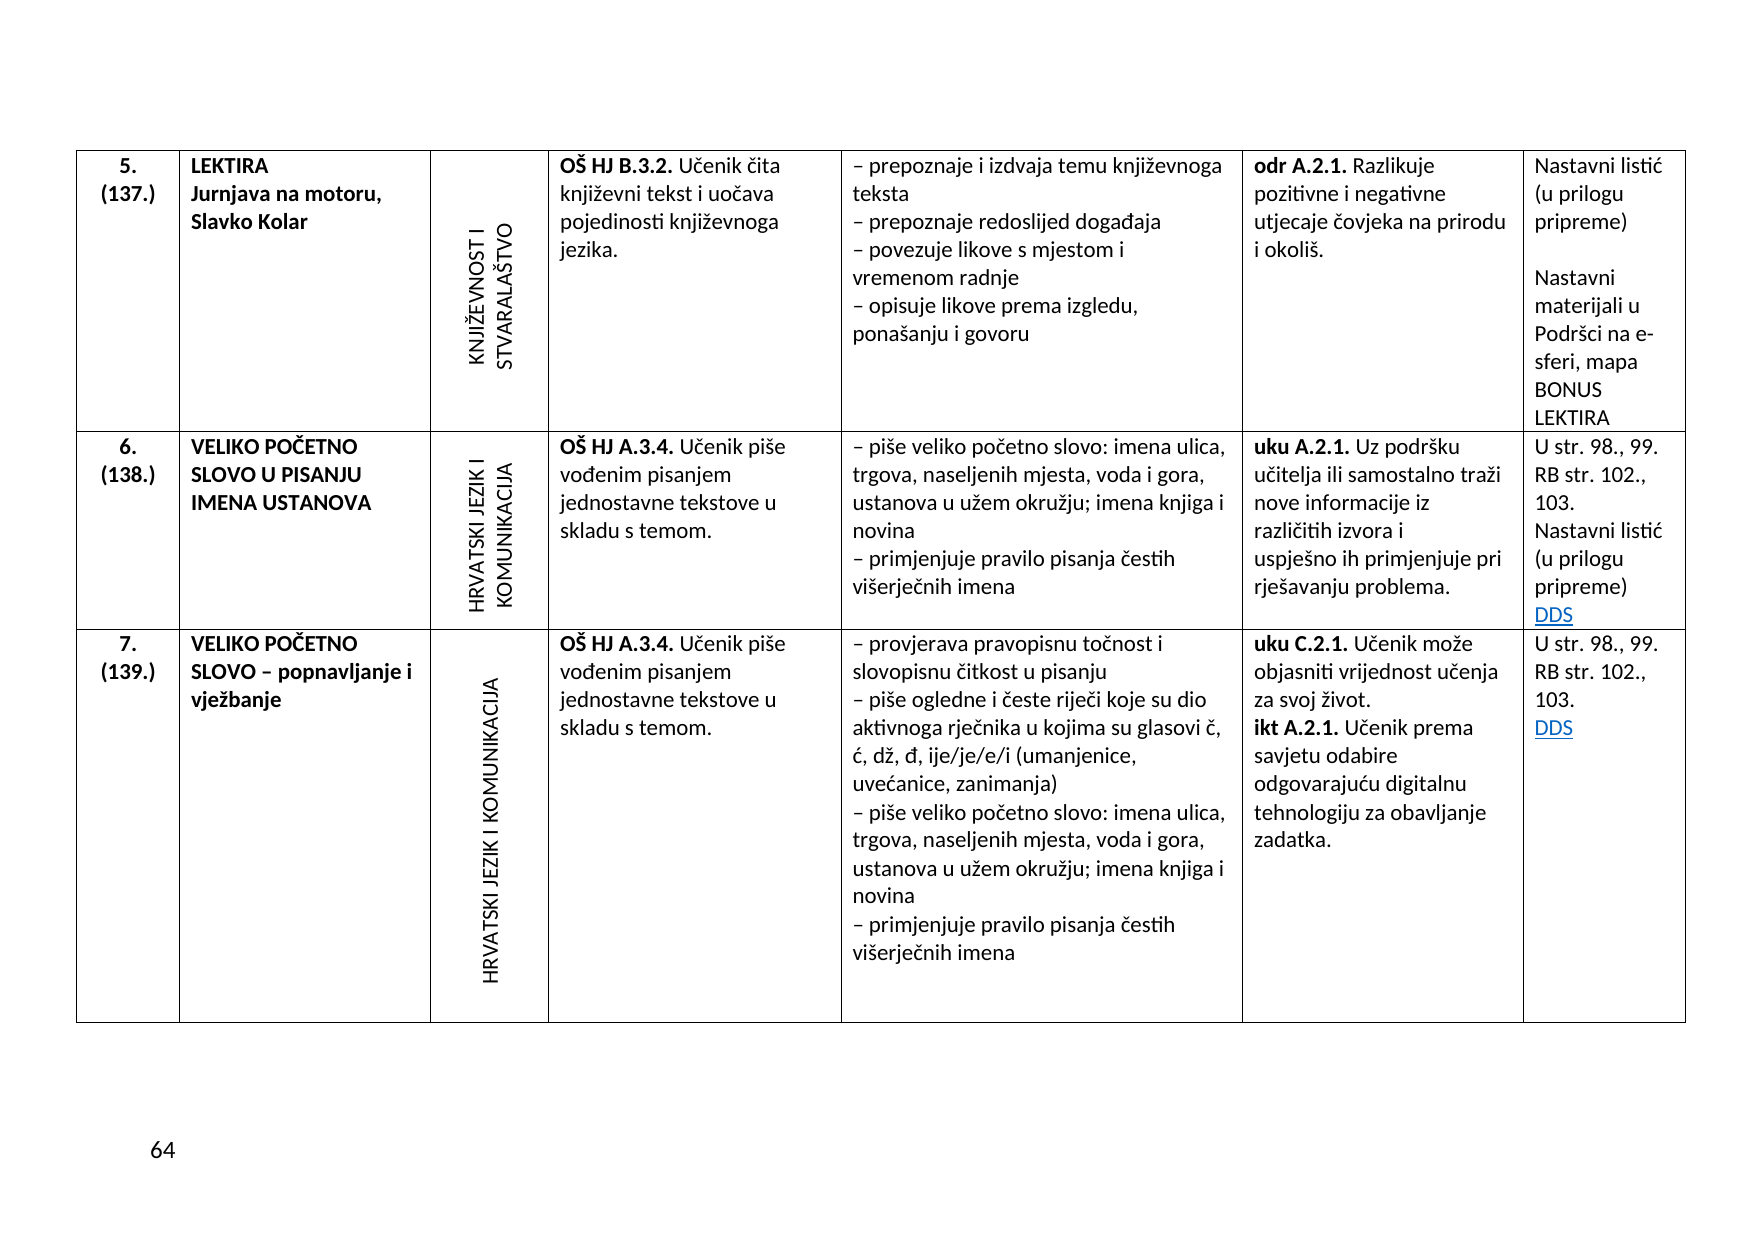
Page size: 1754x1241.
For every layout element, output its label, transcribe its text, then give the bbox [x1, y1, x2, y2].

table_cell U str. 98., 99. RB str. 102., 103. DDS [1524, 630, 1685, 1022]
table_cell Nastavni listić (u prilogu pripreme) Nastavni materijali u Podršci na e-sferi, mapa BONUS LEKTIRA [1524, 151, 1685, 431]
table_cell 7. (139.) [77, 630, 179, 1022]
table_cell OŠ HJ A.3.4. Učenik piše vođenim pisanjem jednostavne tekstove u skladu s temom. [549, 630, 841, 1022]
table_cell 5. (137.) [77, 151, 179, 431]
table_cell OŠ HJ A.3.4. Učenik piše vođenim pisanjem jednostavne tekstove u skladu s temom. [549, 432, 841, 628]
table_cell – piše veliko početno slovo: imena ulica, trgova, naseljenih mjesta, voda i gora, ustanova u užem okružju; imena knjiga i novina – primjenjuje pravilo pisanja čestih višerječnih imena [842, 432, 1242, 628]
table_cell – prepoznaje i izdvaja temu književnoga teksta – prepoznaje redoslijed događaja – povezuje likove s mjestom i vremenom radnje – opisuje likove prema izgledu, ponašanju i govoru [842, 151, 1242, 431]
table_cell OŠ HJ B.3.2. Učenik čita književni tekst i uočava pojedinosti književnoga jezika. [549, 151, 841, 431]
table_cell VELIKO POČETNO SLOVO – popnavljanje i vježbanje [180, 630, 430, 1022]
table_cell uku C.2.1. Učenik može objasniti vrijednost učenja za svoj život. ikt A.2.1. Učenik prema savjetu odabire odgovarajuću digitalnu tehnologiju za obavljanje zadatka. [1243, 630, 1523, 1022]
table_cell odr A.2.1. Razlikuje pozitivne i negativne utjecaje čovjeka na prirodu i okoliš. [1243, 151, 1523, 431]
table_cell U str. 98., 99. RB str. 102., 103. Nastavni listić (u prilogu pripreme) DDS [1524, 432, 1685, 628]
table_cell HRVATSKI JEZIK I KOMUNIKACIJA [431, 630, 548, 1022]
table_cell LEKTIRA Jurnjava na motoru, Slavko Kolar [180, 151, 430, 431]
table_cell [431, 151, 548, 431]
table_cell – provjerava pravopisnu točnost i slovopisnu čitkost u pisanju – piše ogledne i česte riječi koje su dio aktivnoga rječnika u kojima su glasovi č, ć, dž, đ, ije/je/e/i (umanjenice, uvećanice, zanimanja) – piše veliko početno slovo: imena ulica, trgova, naseljenih mjesta, voda i gora, ustanova u užem okružju; imena knjiga i novina – primjenjuje pravilo pisanja čestih višerječnih imena [842, 630, 1242, 1022]
table_cell 6. (138.) [77, 432, 179, 628]
table_cell HRVATSKI JEZIK I KOMUNIKACIJA [431, 432, 548, 628]
table_cell VELIKO POČETNO SLOVO U PISANJU IMENA USTANOVA [180, 432, 430, 628]
table_cell uku A.2.1. Uz podršku učitelja ili samostalno traži nove informacije iz različitih izvora i uspješno ih primjenjuje pri rješavanju problema. [1243, 432, 1523, 628]
